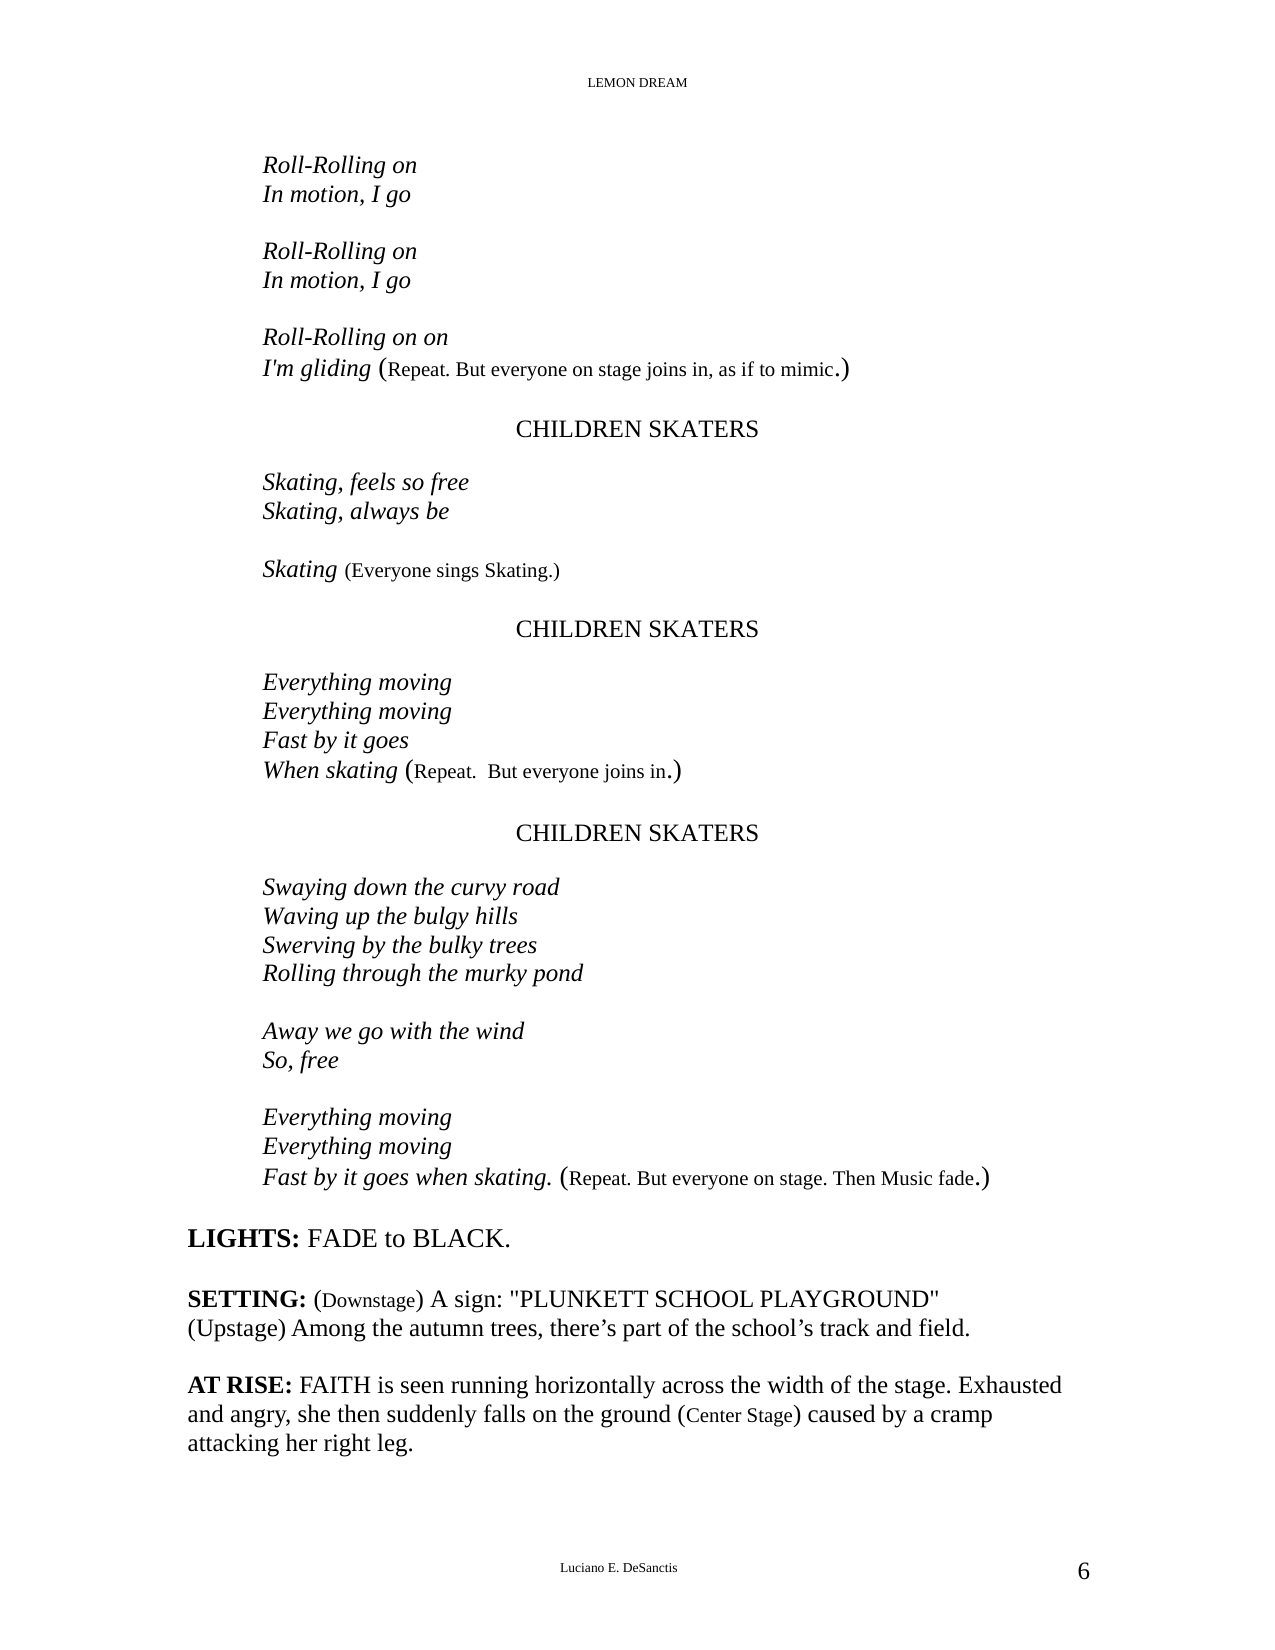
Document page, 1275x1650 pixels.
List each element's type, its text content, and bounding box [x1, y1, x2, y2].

text In motion, I go [187, 265, 1087, 294]
text CHILDREN SKATERS [187, 611, 1087, 642]
text Swerving by the bulky trees [187, 930, 1087, 958]
text AT RISE: FAITH is seen running horizontally across the width of the stage. Exhausted and angry, she then suddenly falls on the ground (Center Stage) caused by a cramp attacking her right leg. [187, 1371, 1087, 1457]
text Fast by it goes [187, 725, 1087, 754]
text Roll-Rolling on [187, 236, 1087, 265]
text So, free [187, 1045, 1087, 1073]
text (Upstage) Among the autumn trees, there’s part of the school’s track and field. [187, 1313, 1087, 1342]
text LIGHTS: FADE to BLACK. [187, 1222, 1087, 1253]
text SETTING: (Downstage) A sign: "PLUNKETT SCHOOL PLAYGROUND" [187, 1284, 1087, 1313]
text Waving up the bulgy hills [187, 901, 1087, 930]
text CHILDREN SKATERS [187, 816, 1087, 847]
text I'm gliding (Repeat. But everyone on stage joins in, as if to mimic.) [187, 351, 1087, 382]
text Fast by it goes when skating. (Repeat. But everyone on stage. Then Music fade.) [187, 1160, 1087, 1191]
text When skating (Repeat. But everyone joins in.) [187, 754, 1087, 785]
text Swaying down the curvy road [187, 872, 1087, 901]
text Everything moving [187, 696, 1087, 725]
text CHILDREN SKATERS [187, 411, 1087, 442]
text Skating, always be [187, 496, 1087, 525]
text Away we go with the wind [187, 1016, 1087, 1045]
text Roll-Rolling on on [187, 322, 1087, 351]
text Everything moving [187, 667, 1087, 696]
text Roll-Rolling on [187, 150, 1087, 179]
text Rolling through the murky pond [187, 958, 1087, 987]
text Everything moving [187, 1102, 1087, 1131]
text Skating, feels so free [187, 467, 1087, 496]
text Everything moving [187, 1131, 1087, 1160]
text Skating (Everyone sings Skating.) [187, 554, 1087, 582]
text In motion, I go [187, 179, 1087, 207]
